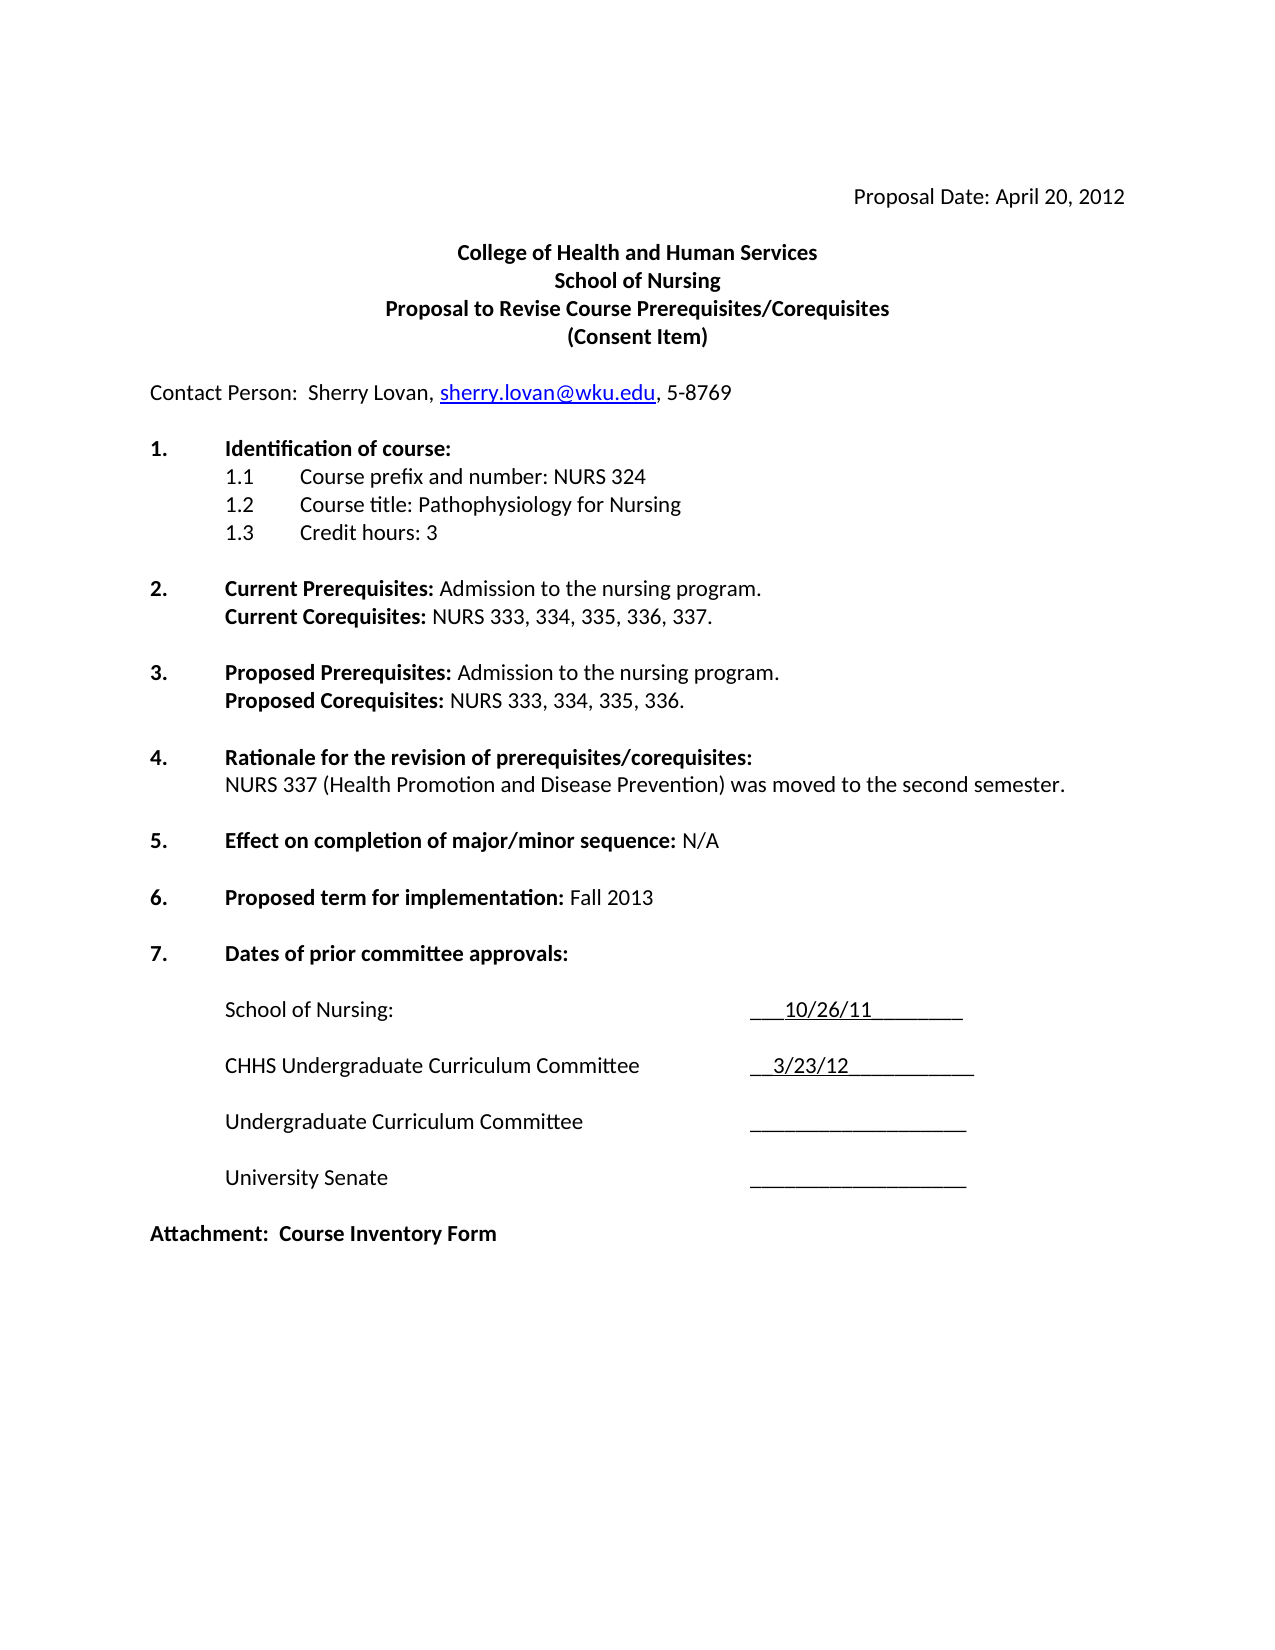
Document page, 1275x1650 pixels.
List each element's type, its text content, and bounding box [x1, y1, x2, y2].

list Credit hours: 3 [225, 518, 1125, 546]
text University Senate ___________________ [150, 1163, 1125, 1191]
text 2. Current Prerequisites: Admission to the nursing program. [150, 574, 1125, 602]
text 7. Dates of prior committee approvals: [150, 939, 1125, 967]
text Proposal to Revise Course Prerequisites/Corequisites [150, 294, 1125, 322]
text 5. Effect on completion of major/minor sequence: N/A [150, 827, 1125, 855]
text NURS 337 (Health Promotion and Disease Prevention) was moved to the second semester. [225, 771, 1125, 799]
text School of Nursing [150, 266, 1125, 294]
text Current Corequisites: NURS 333, 334, 335, 336, 337. [150, 602, 1125, 631]
text 1. Identification of course: [150, 434, 1125, 462]
text Attachment: Course Inventory Form [150, 1219, 1125, 1247]
list Course title: Pathophysiology for Nursing [225, 490, 1125, 518]
text (Consent Item) [150, 322, 1125, 350]
list Course prefix and number: NURS 324 [225, 462, 1125, 490]
text 6. Proposed term for implementation: Fall 2013 [150, 883, 1125, 911]
text Proposal Date: April 20, 2012 [150, 182, 1125, 210]
text College of Health and Human Services [150, 238, 1125, 266]
text 3. Proposed Prerequisites: Admission to the nursing program. [150, 658, 1125, 687]
text Contact Person: Sherry Lovan, sherry.lovan@wku.edu, 5-8769 [150, 378, 1125, 406]
text Undergraduate Curriculum Committee ___________________ [150, 1107, 1125, 1135]
text CHHS Undergraduate Curriculum Committee __3/23/12___________ [150, 1051, 1125, 1079]
text Proposed Corequisites: NURS 333, 334, 335, 336. [150, 687, 1125, 714]
text 4. Rationale for the revision of prerequisites/corequisites: [150, 743, 1125, 771]
text School of Nursing: ___10/26/11________ [150, 995, 1125, 1023]
